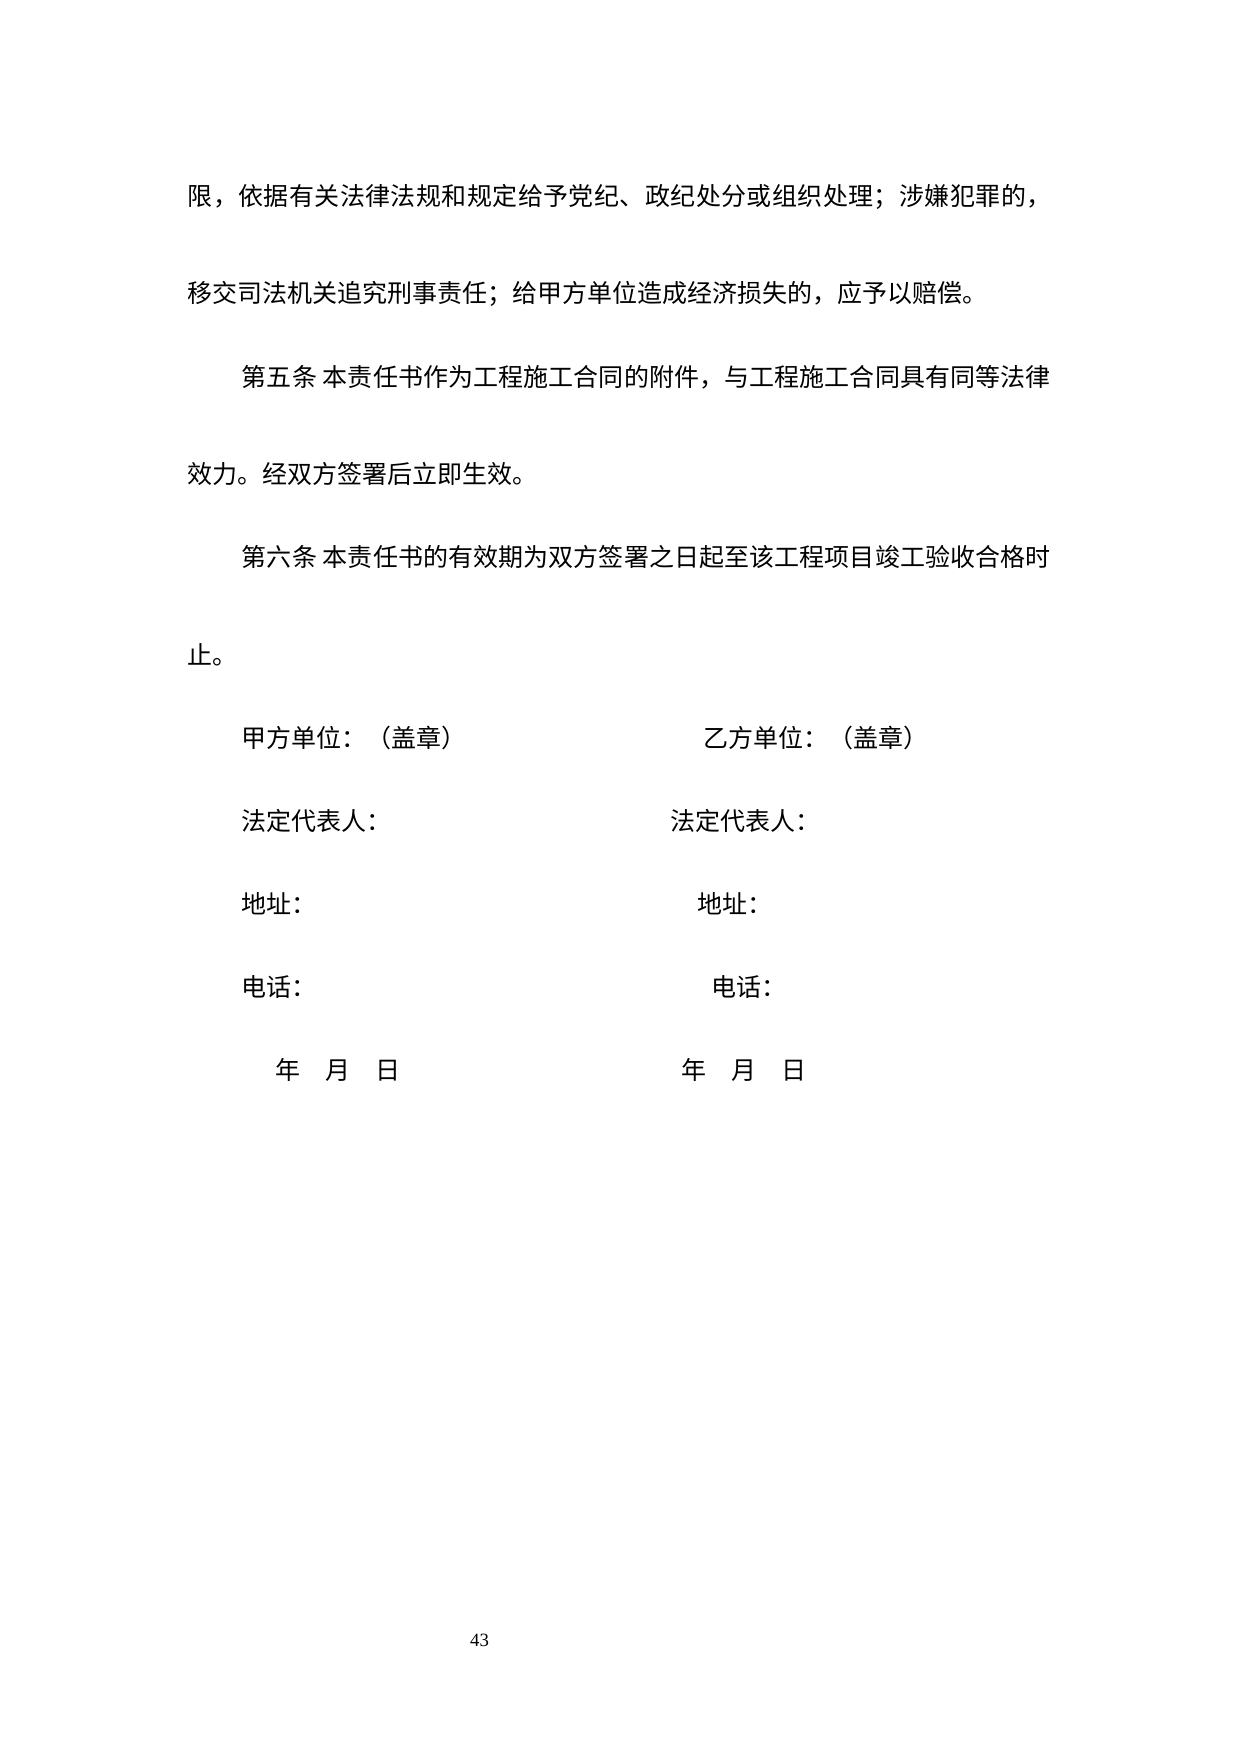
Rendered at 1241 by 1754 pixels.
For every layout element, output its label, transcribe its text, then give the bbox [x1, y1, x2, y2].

text 甲方单位：（盖章） 乙方单位：（盖章） [187, 704, 1053, 769]
text 年 月 日 年 月 日 [187, 1036, 1053, 1101]
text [187, 162, 1053, 324]
text 地址： 地址： [187, 870, 1053, 935]
text 电话： 电话： [187, 953, 1053, 1018]
text 法定代表人： 法定代表人： [187, 787, 1053, 852]
text 第六条 本责任书的有效期为双方签署之日起至该工程项目竣工验收合格时止。 [187, 523, 1053, 686]
text 第五条 本责任书作为工程施工合同的附件，与工程施工合同具有同等法律效力。经双方签署后立即生效。 [187, 343, 1053, 505]
